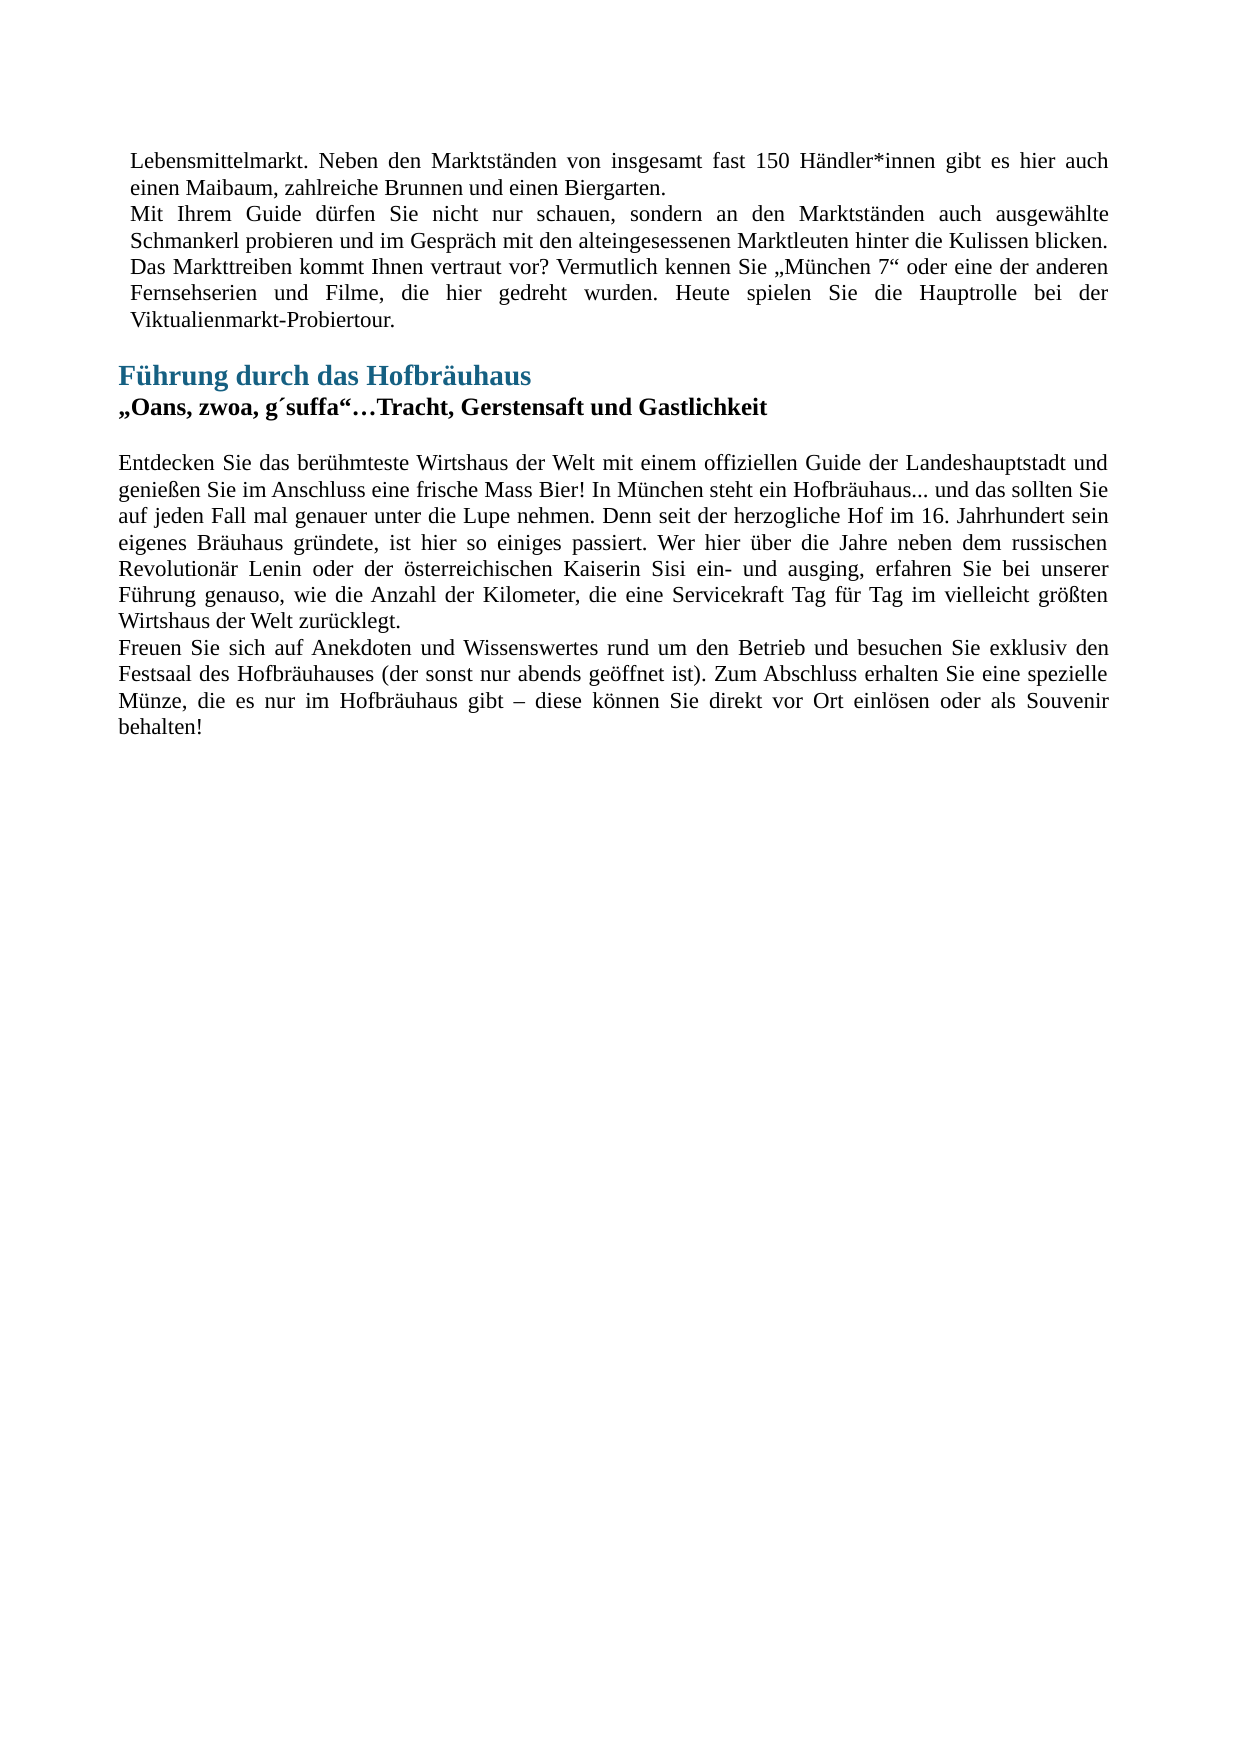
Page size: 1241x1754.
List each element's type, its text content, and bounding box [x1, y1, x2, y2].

text Mit Ihrem Guide dürfen Sie nicht nur schauen, sondern an den Marktständen auch ausgewählte Schmankerl probieren und im Gespräch mit den alteingesessenen Marktleuten hinter die Kulissen blicken. Das Markttreiben kommt Ihnen vertraut vor? Vermutlich kennen Sie „München 7“ oder eine der anderen Fernsehserien und Filme, die hier gedreht wurden. Heute spielen Sie die Hauptrolle bei der Viktualienmarkt-Probiertour. [130, 200, 1110, 332]
text Führung durch das Hofbräuhaus [118, 358, 1122, 392]
text Entdecken Sie das berühmteste Wirtshaus der Welt mit einem offiziellen Guide der Landeshauptstadt und genießen Sie im Anschluss eine frische Mass Bier! In München steht ein Hofbräuhaus... und das sollten Sie auf jeden Fall mal genauer unter die Lupe nehmen. Denn seit der herzogliche Hof im 16. Jahrhundert sein eigenes Bräuhaus gründete, ist hier so einiges passiert. Wer hier über die Jahre neben dem russischen Revolutionär Lenin oder der österreichischen Kaiserin Sisi ein- und ausging, erfahren Sie bei unserer Führung genauso, wie die Anzahl der Kilometer, die eine Servicekraft Tag für Tag im vielleicht größten Wirtshaus der Welt zurücklegt. [118, 449, 1110, 634]
text Freuen Sie sich auf Anekdoten und Wissenswertes rund um den Betrieb und besuchen Sie exklusiv den Festsaal des Hofbräuhauses (der sonst nur abends geöffnet ist). Zum Abschluss erhalten Sie eine spezielle Münze, die es nur im Hofbräuhaus gibt – diese können Sie direkt vor Ort einlösen oder als Souvenir behalten! [118, 634, 1110, 739]
text „Oans, zwoa, g´suffa“…Tracht, Gerstensaft und Gastlichkeit [118, 392, 1122, 421]
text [130, 148, 1110, 200]
